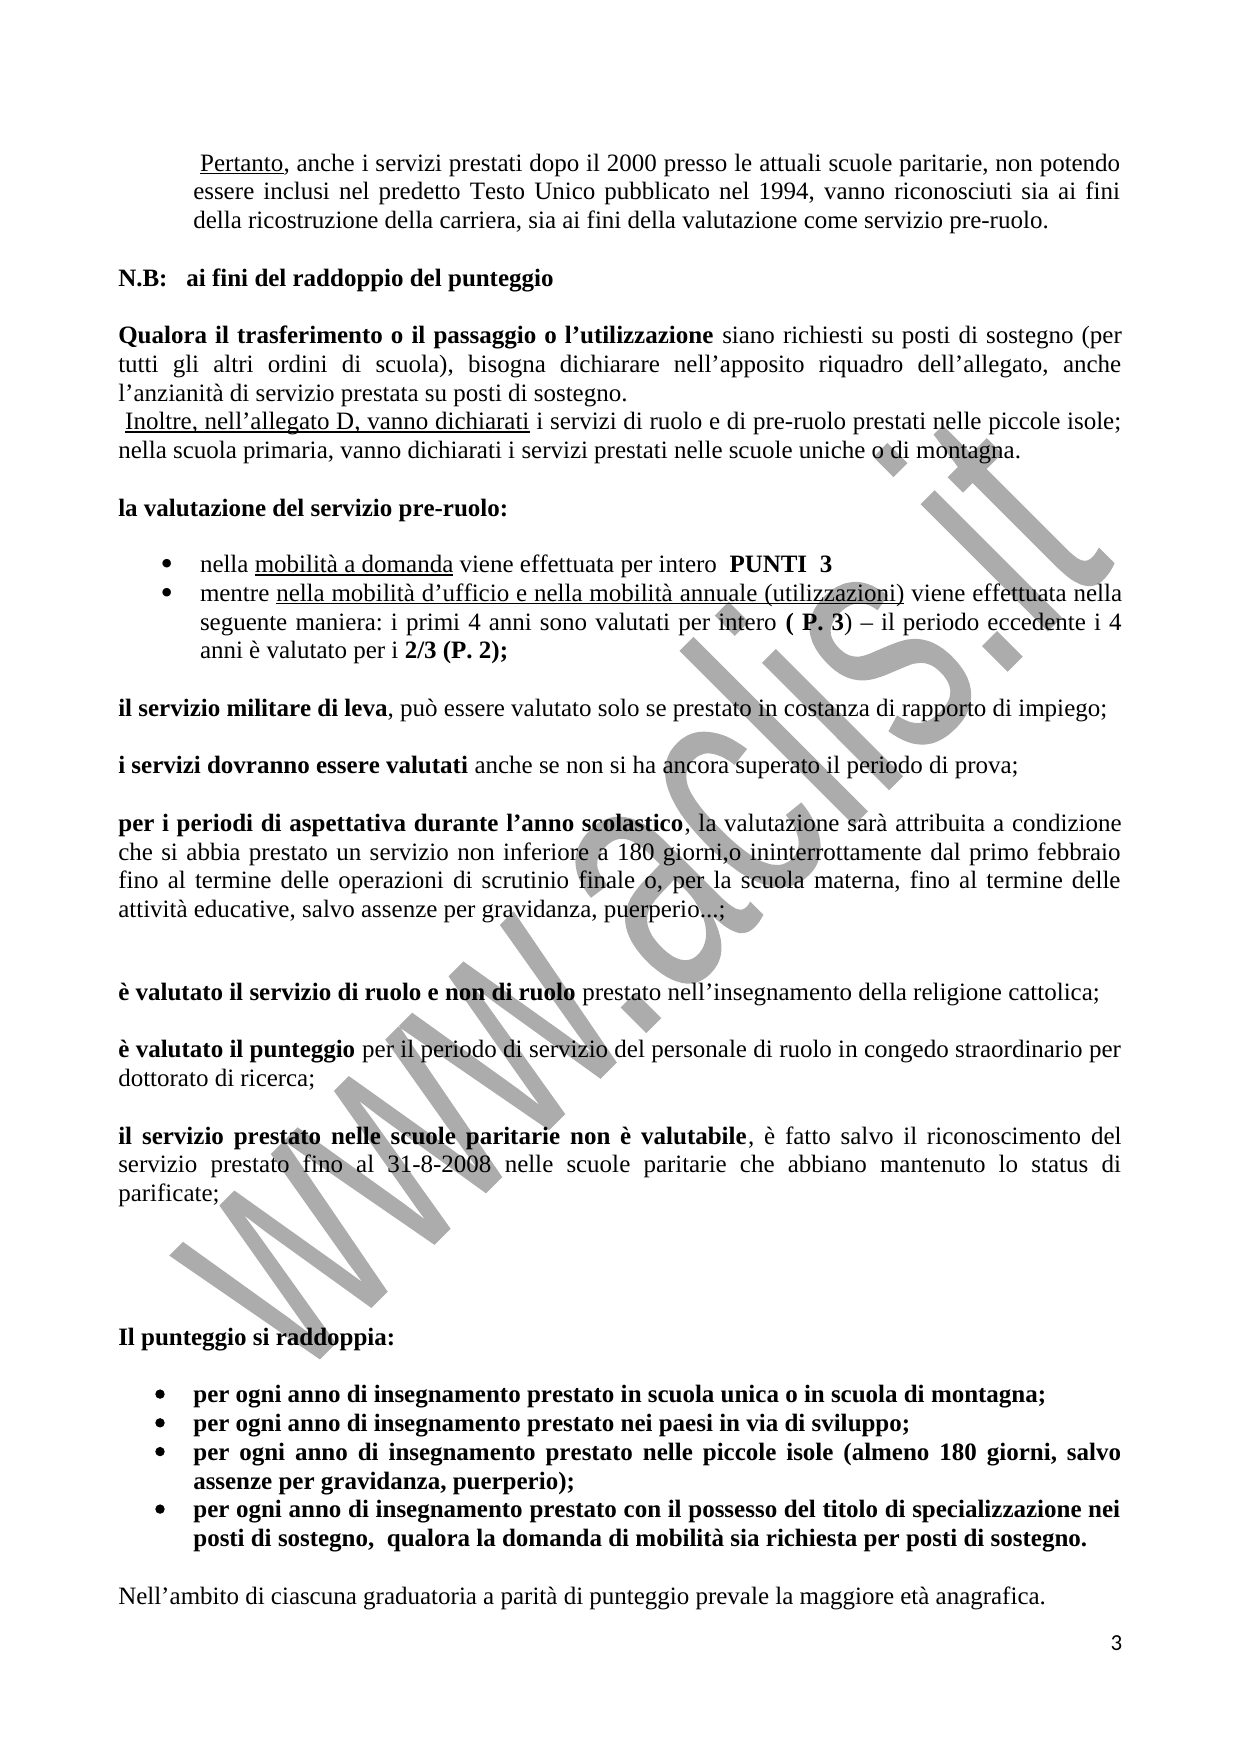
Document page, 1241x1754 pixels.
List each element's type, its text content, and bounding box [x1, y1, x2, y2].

text è valutato il servizio di ruolo e non di ruolo prestato nell’insegnamento della religione cattolica; [118, 977, 1122, 1006]
text N.B: ai fini del raddoppio del punteggio [118, 263, 1122, 291]
text la valutazione del servizio pre-ruolo: [118, 493, 1122, 521]
list per ogni anno di insegnamento prestato nelle piccole isole (almeno 180 giorni, salvo assenze per gravidanza, puerperio); [156, 1437, 1122, 1494]
text per i periodi di aspettativa durante l’anno scolastico, la valutazione sarà attribuita a condizione che si abbia prestato un servizio non inferiore a 180 giorni,o ininterrottamente dal primo febbraio fino al termine delle operazioni di scrutinio finale o, per la scuola materna, fino al termine delle attività educative, salvo assenze per gravidanza, puerperio...; [118, 808, 1122, 923]
list nella mobilità a domanda viene effettuata per intero PUNTI 3 [162, 549, 1122, 578]
text Il punteggio si raddoppia: [118, 1322, 1122, 1351]
text Pertanto, anche i servizi prestati dopo il 2000 presso le attuali scuole paritarie, non potendo essere inclusi nel predetto Testo Unico pubblicato nel 1994, vanno riconosciuti sia ai fini della ricostruzione della carriera, sia ai fini della valutazione come servizio pre-ruolo. [193, 148, 1122, 234]
list per ogni anno di insegnamento prestato con il possesso del titolo di specializzazione nei posti di sostegno, qualora la domanda di mobilità sia richiesta per posti di sostegno. [156, 1494, 1122, 1552]
text il servizio militare di leva, può essere valutato solo se prestato in costanza di rapporto di impiego; [118, 693, 1122, 722]
text Inoltre, nell’allegato D, vanno dichiarati i servizi di ruolo e di pre-ruolo prestati nelle piccole isole; nella scuola primaria, vanno dichiarati i servizi prestati nelle scuole uniche o di montagna. [118, 406, 1122, 464]
list mentre nella mobilità d’ufficio e nella mobilità annuale (utilizzazioni) viene effettuata nella seguente maniera: i primi 4 anni sono valutati per intero ( P. 3) – il periodo eccedente i 4 anni è valutato per i 2/3 (P. 2); [162, 578, 1122, 664]
list per ogni anno di insegnamento prestato nei paesi in via di sviluppo; [156, 1408, 1122, 1437]
text Nell’ambito di ciascuna graduatoria a parità di punteggio prevale la maggiore età anagrafica. [118, 1581, 1122, 1609]
text i servizi dovranno essere valutati anche se non si ha ancora superato il periodo di prova; [118, 751, 1122, 779]
text il servizio prestato nelle scuole paritarie non è valutabile, è fatto salvo il riconoscimento del servizio prestato fino al 31-8-2008 nelle scuole paritarie che abbiano mantenuto lo status di parificate; [118, 1121, 1122, 1207]
text Qualora il trasferimento o il passaggio o l’utilizzazione siano richiesti su posti di sostegno (per tutti gli altri ordini di scuola), bisogna dichiarare nell’apposito riquadro dell’allegato, anche l’anzianità di servizio prestata su posti di sostegno. [118, 320, 1122, 406]
list per ogni anno di insegnamento prestato in scuola unica o in scuola di montagna; [156, 1379, 1122, 1408]
text è valutato il punteggio per il periodo di servizio del personale di ruolo in congedo straordinario per dottorato di ricerca; [118, 1034, 1122, 1092]
